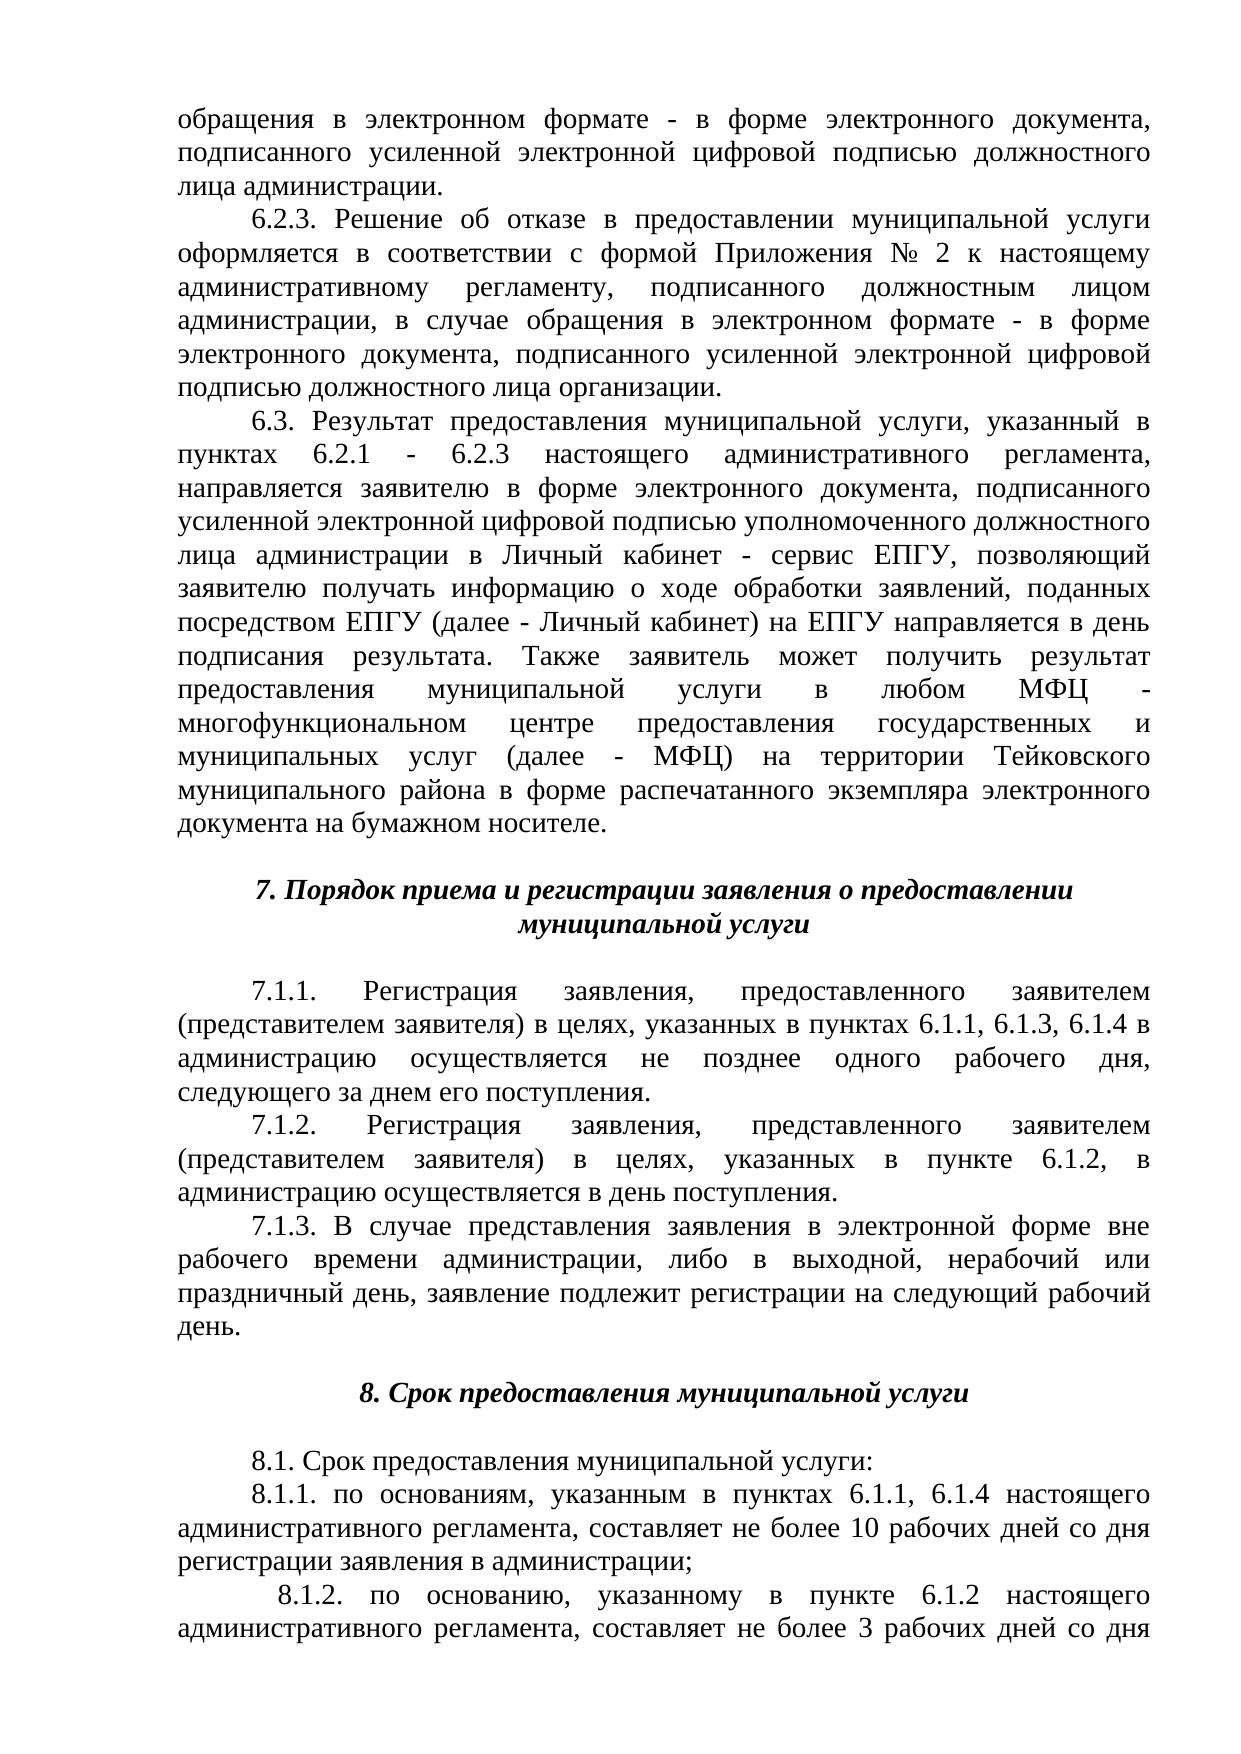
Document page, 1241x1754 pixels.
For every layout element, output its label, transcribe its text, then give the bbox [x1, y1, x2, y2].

text 6.2.3. Решение об отказе в предоставлении муниципальной услуги оформляется в соответствии с формой Приложения № 2 к настоящему административному регламенту, подписанного должностным лицом администрации, в случае обращения в электронном формате - в форме электронного документа, подписанного усиленной электронной цифровой подписью должностного лица организации. [177, 202, 1151, 403]
text 7. Порядок приема и регистрации заявления о предоставлении муниципальной услуги [177, 872, 1151, 939]
text 7.1.3. В случае представления заявления в электронной форме вне рабочего времени администрации, либо в выходной, нерабочий или праздничный день, заявление подлежит регистрации на следующий рабочий день. [177, 1208, 1151, 1342]
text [177, 101, 1151, 202]
text 6.3. Результат предоставления муниципальной услуги, указанный в пунктах 6.2.1 - 6.2.3 настоящего административного регламента, направляется заявителю в форме электронного документа, подписанного усиленной электронной цифровой подписью уполномоченного должностного лица администрации в Личный кабинет - сервис ЕПГУ, позволяющий заявителю получать информацию о ходе обработки заявлений, поданных посредством ЕПГУ (далее - Личный кабинет) на ЕПГУ направляется в день подписания результата. Также заявитель может получить результат предоставления муниципальной услуги в любом МФЦ - многофункциональном центре предоставления государственных и муниципальных услуг (далее - МФЦ) на территории Тейковского муниципального района в форме распечатанного экземпляра электронного документа на бумажном носителе. [177, 403, 1151, 839]
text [177, 1577, 1151, 1644]
text 8.1. Срок предоставления муниципальной услуги: [177, 1443, 1151, 1476]
text 7.1.2. Регистрация заявления, представленного заявителем (представителем заявителя) в целях, указанных в пункте 6.1.2, в администрацию осуществляется в день поступления. [177, 1107, 1151, 1208]
text 8.1.1. по основаниям, указанным в пунктах 6.1.1, 6.1.4 настоящего административного регламента, составляет не более 10 рабочих дней со дня регистрации заявления в администрации; [177, 1476, 1151, 1577]
text 7.1.1. Регистрация заявления, предоставленного заявителем (представителем заявителя) в целях, указанных в пунктах 6.1.1, 6.1.3, 6.1.4 в администрацию осуществляется не позднее одного рабочего дня, следующего за днем его поступления. [177, 973, 1151, 1107]
text 8. Срок предоставления муниципальной услуги [177, 1376, 1151, 1409]
